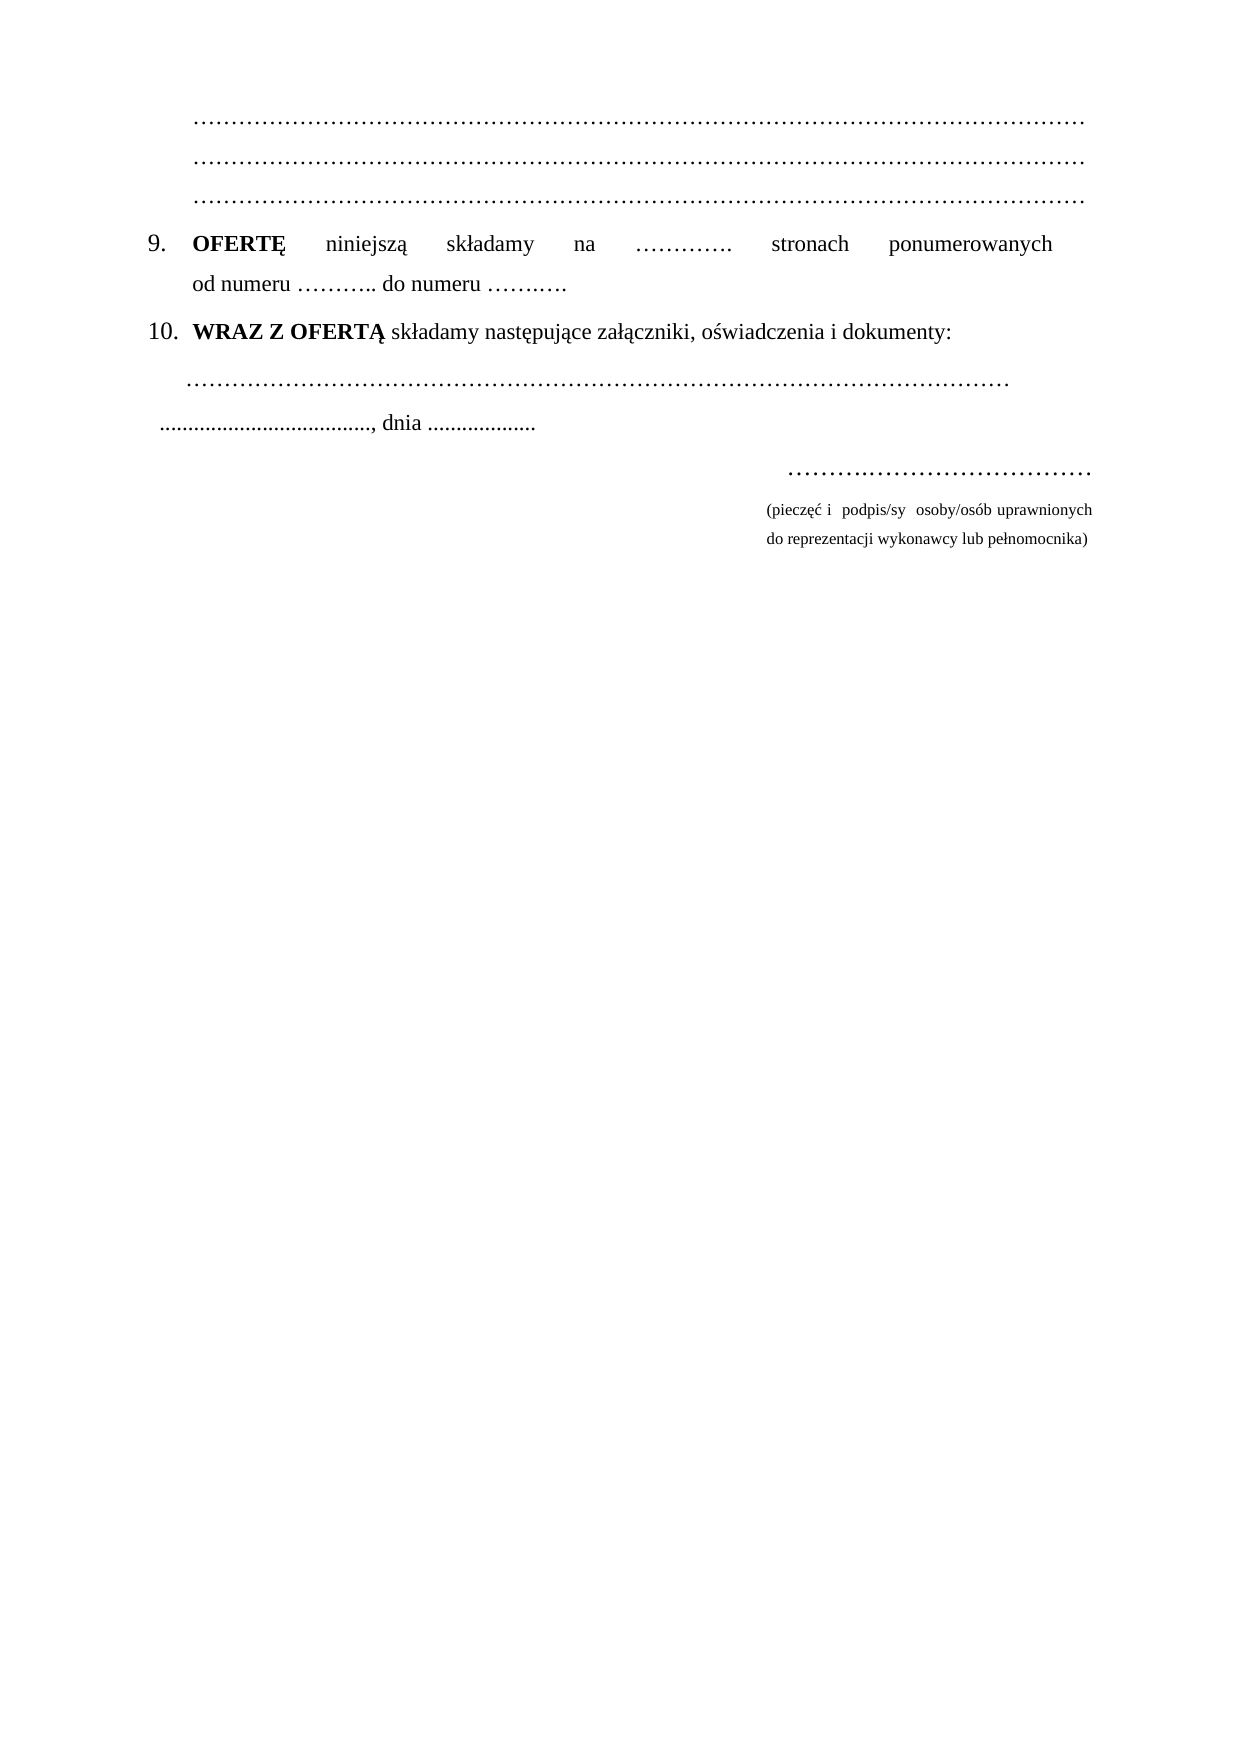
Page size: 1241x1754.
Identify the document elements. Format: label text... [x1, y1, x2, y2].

text ……………………………………………………………………………………………………………………………………………………………………………………………………………………………………………………………………………………………………………………… [192, 103, 1093, 209]
text ....................................., dnia ................... [148, 409, 1093, 435]
list OFERTĘ niniejszą składamy na …………. stronach ponumerowanych od numeru ……….. do numeru …….…. [148, 228, 1093, 296]
text ……………………………………………………………………………………………… [185, 365, 1093, 391]
text (pieczęć i podpis/sy osoby/osób uprawnionych do reprezentacji wykonawcy lub pełnomocnika) [766, 500, 1093, 548]
text ……….……………………… [148, 452, 1093, 481]
list WRAZ Z OFERTĄ składamy następujące załączniki, oświadczenia i dokumenty: [148, 316, 1093, 344]
